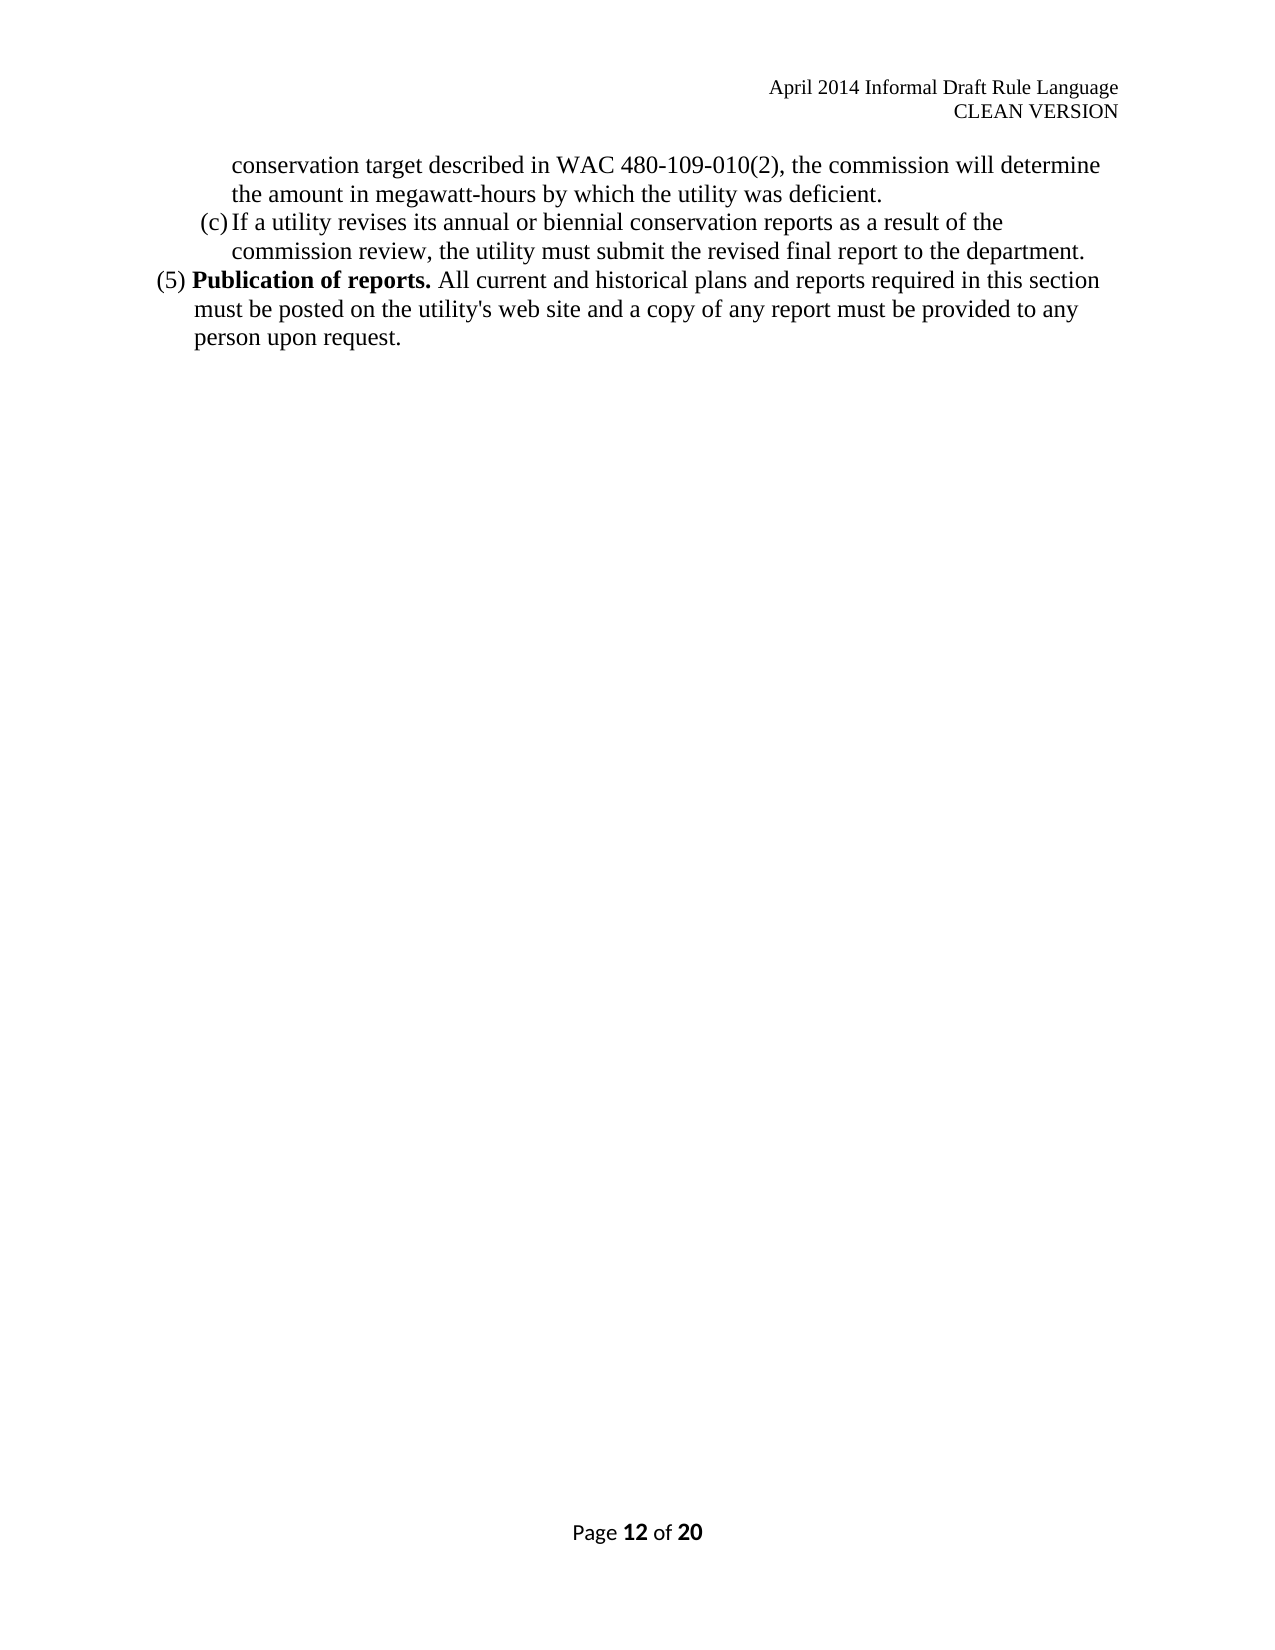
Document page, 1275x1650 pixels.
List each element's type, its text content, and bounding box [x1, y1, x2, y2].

text (5) Publication of reports. All current and historical plans and reports required in this section must be posted on the utility's web site and a copy of any report must be provided to any person upon request. [156, 265, 1118, 351]
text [156, 150, 1118, 207]
text (c) If a utility revises its annual or biennial conservation reports as a result of the commission review, the utility must submit the revised final report to the department. [156, 207, 1118, 265]
